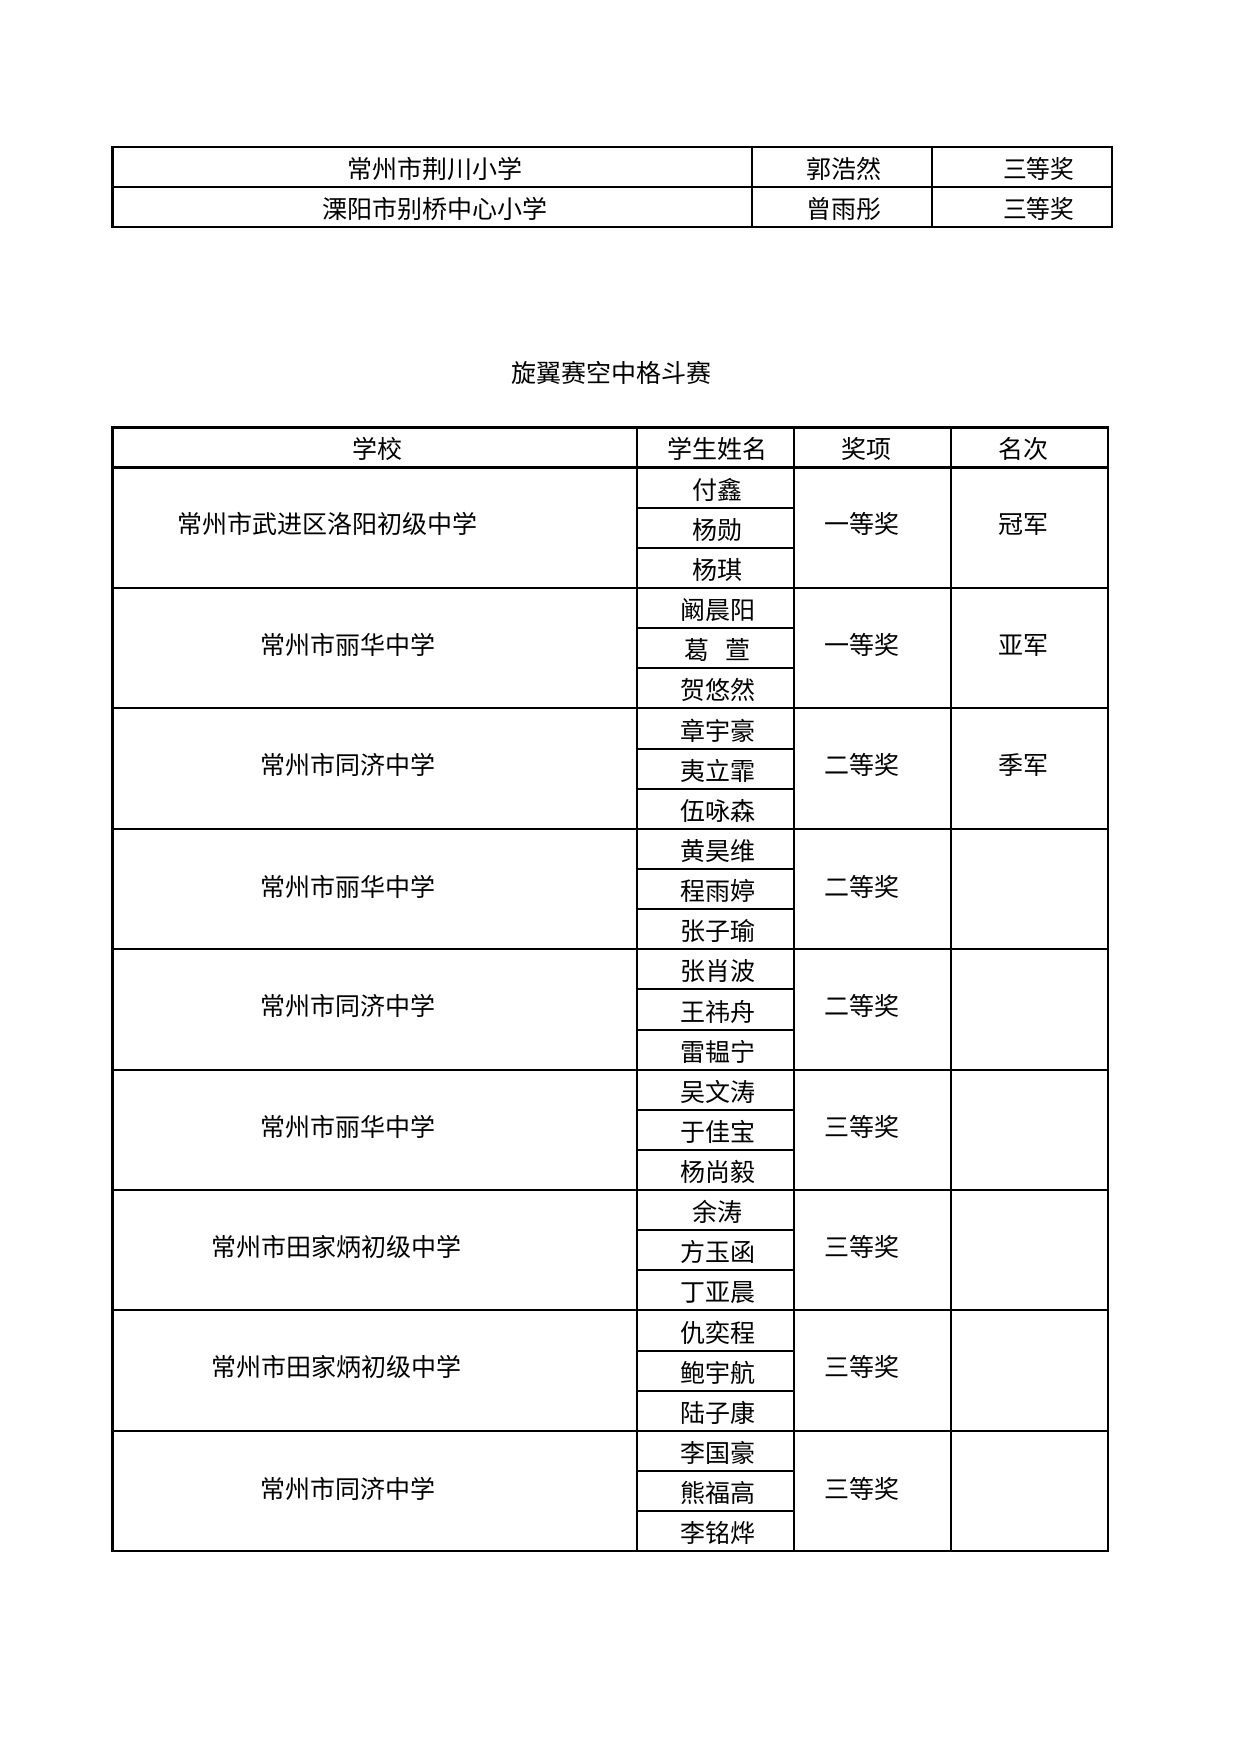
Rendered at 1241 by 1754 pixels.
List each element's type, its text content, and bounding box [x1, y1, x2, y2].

table_cell 二等奖 [795, 950, 950, 1069]
table_cell 三等奖 [795, 1191, 950, 1309]
table_cell 章宇豪 [638, 709, 793, 747]
table_cell 于佳宝 [638, 1111, 793, 1149]
table_cell 丁亚晨 [638, 1271, 793, 1309]
table_cell 王祎舟 [638, 990, 793, 1028]
table_cell 三等奖 [795, 1432, 950, 1550]
table_cell [952, 950, 1107, 1069]
table_cell 程雨婷 [638, 870, 793, 908]
table_cell 杨勋 [638, 509, 793, 547]
table_cell 杨尚毅 [638, 1151, 793, 1189]
table_cell 仇奕程 [638, 1311, 793, 1349]
table_cell 张子瑜 [638, 910, 793, 948]
table_cell 亚军 [952, 589, 1107, 707]
table_cell 曾雨彤 [753, 188, 931, 226]
table_cell 三等奖 [933, 188, 1111, 226]
table_cell 吴文涛 [638, 1071, 793, 1109]
table_cell 雷韫宁 [638, 1031, 793, 1069]
table_header 奖项 [795, 429, 950, 466]
table_cell 李铭烨 [638, 1512, 793, 1550]
table_cell [952, 1191, 1107, 1309]
table_cell [952, 1071, 1107, 1189]
table_cell 常州市田家炳初级中学 [114, 1191, 636, 1309]
table_cell 方玉函 [638, 1231, 793, 1269]
table_cell 伍咏森 [638, 790, 793, 828]
table_header 名次 [952, 429, 1107, 466]
table_cell 张肖波 [638, 950, 793, 988]
table_cell 常州市丽华中学 [114, 1071, 636, 1189]
table_cell 付鑫 [638, 469, 793, 507]
table_cell 余涛 [638, 1191, 793, 1229]
table_cell 常州市丽华中学 [114, 589, 636, 707]
table_cell 常州市同济中学 [114, 709, 636, 828]
table_cell 陆子康 [638, 1392, 793, 1430]
table_header 学生姓名 [638, 429, 793, 466]
table_cell 李国豪 [638, 1432, 793, 1470]
table_cell 常州市田家炳初级中学 [114, 1311, 636, 1430]
table_cell 阚晨阳 [638, 589, 793, 627]
table_cell 冠军 [952, 469, 1107, 587]
table_cell 一等奖 [795, 469, 950, 587]
table_cell 葛 萱 [638, 629, 793, 667]
table_header 三等奖 [933, 148, 1111, 186]
table_cell 夷立霏 [638, 750, 793, 788]
table_cell 二等奖 [795, 709, 950, 828]
table_cell 一等奖 [795, 589, 950, 707]
table_header 郭浩然 [753, 148, 931, 186]
table_header 学校 [114, 429, 636, 466]
table_cell 溧阳市别桥中心小学 [114, 188, 751, 226]
table_cell 鲍宇航 [638, 1352, 793, 1390]
table_cell 杨琪 [638, 549, 793, 587]
table_cell 二等奖 [795, 830, 950, 948]
table_cell [952, 830, 1107, 948]
table_cell 常州市同济中学 [114, 1432, 636, 1550]
table_cell 三等奖 [795, 1311, 950, 1430]
table_cell 季军 [952, 709, 1107, 828]
table_cell 熊福高 [638, 1472, 793, 1510]
table_cell 常州市武进区洛阳初级中学 [114, 469, 636, 587]
table_cell 常州市同济中学 [114, 950, 636, 1069]
table_header 常州市荆川小学 [114, 148, 751, 186]
table_cell 贺悠然 [638, 669, 793, 707]
table_cell 黄昊维 [638, 830, 793, 868]
table_cell 常州市丽华中学 [114, 830, 636, 948]
table_cell [952, 1432, 1107, 1550]
text 旋翼赛空中格斗赛 [293, 353, 929, 390]
table_cell 三等奖 [795, 1071, 950, 1189]
table_cell [952, 1311, 1107, 1430]
